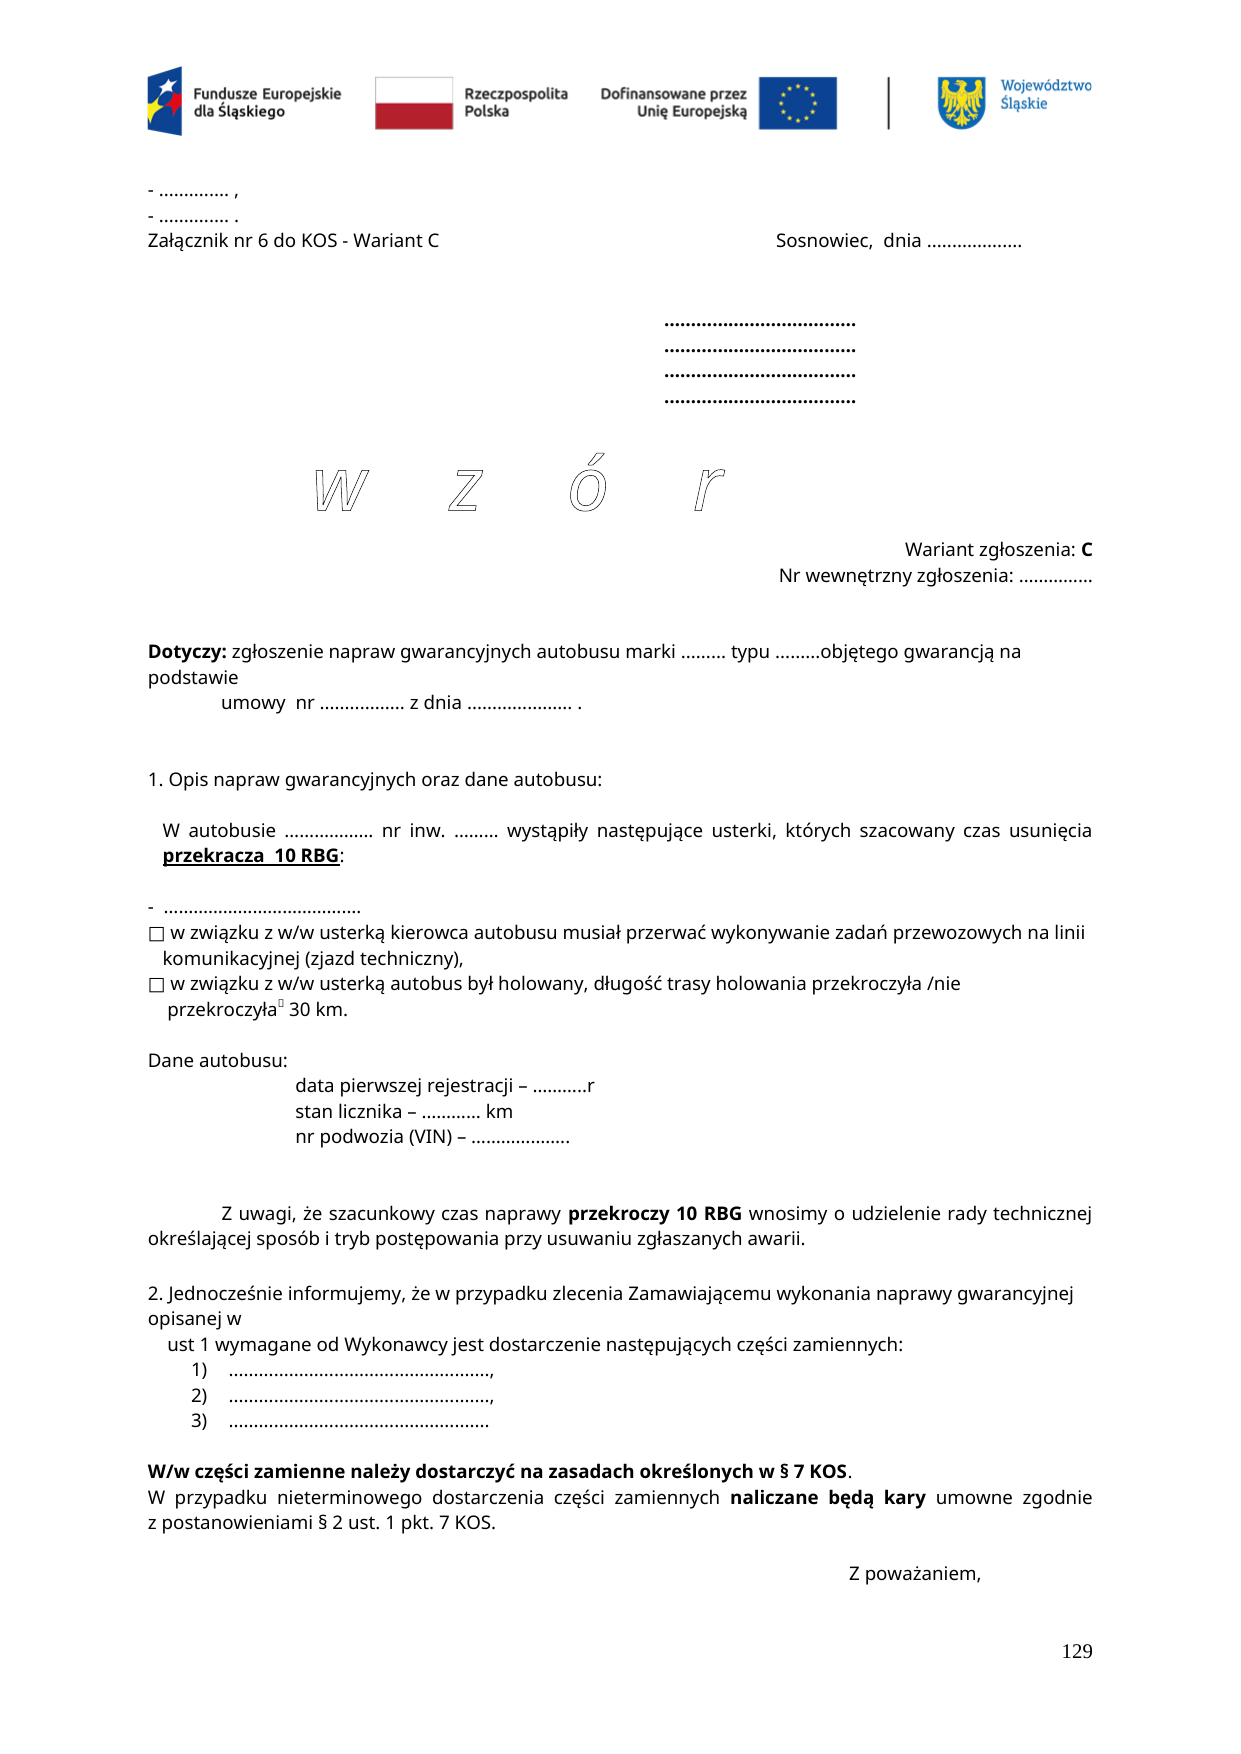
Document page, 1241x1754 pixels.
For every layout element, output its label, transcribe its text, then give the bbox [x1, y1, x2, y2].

text 2. Jednocześnie informujemy, że w przypadku zlecenia Zamawiającemu wykonania naprawy gwarancyjnej opisanej w [148, 1280, 1093, 1331]
text - .............. , [148, 177, 1093, 202]
text ……………………………… [664, 358, 1093, 383]
text ……………………………… [664, 383, 1093, 434]
text Dane autobusu: [148, 1047, 1093, 1072]
text W autobusie ……………… nr inw. ……… wystąpiły następujące usterki, których szacowany czas usunięcia przekracza 10 RBG: [162, 817, 1093, 868]
picture [147, 66, 1092, 136]
text nr podwozia (VIN) – ……………….. [148, 1123, 1093, 1149]
text umowy nr ................. z dnia ..................... . [148, 689, 1093, 715]
list .................................................... [191, 1407, 1093, 1433]
text Nr wewnętrzny zgłoszenia: …………… [148, 562, 1093, 587]
text □ w związku z w/w usterką kierowca autobusu musiał przerwać wykonywanie zadań przewozowych na linii [148, 919, 1093, 945]
text 1. Opis napraw gwarancyjnych oraz dane autobusu: [148, 766, 1093, 792]
text □ w związku z w/w usterką autobus był holowany, długość trasy holowania przekroczyła /nie [148, 970, 1093, 996]
text ……………………………… [664, 307, 1093, 332]
text W przypadku nieterminowego dostarczenia części zamiennych naliczane będą kary umowne zgodnie z postanowieniami § 2 ust. 1 pkt. 7 KOS. [148, 1484, 1093, 1535]
text data pierwszej rejestracji – ………..r [148, 1072, 1093, 1098]
text Z uwagi, że szacunkowy czas naprawy przekroczy 10 RBG wnosimy o udzielenie rady technicznej określającej sposób i tryb postępowania przy usuwaniu zgłaszanych awarii. [148, 1200, 1093, 1251]
list ...................................................., [191, 1356, 1093, 1382]
text - .............. . [148, 202, 1093, 228]
text komunikacyjnej (zjazd techniczny), [148, 945, 1093, 970]
text ……………………………… [664, 332, 1093, 358]
text ust 1 wymagane od Wykonawcy jest dostarczenie następujących części zamiennych: [148, 1331, 1093, 1356]
text Dotyczy: zgłoszenie napraw gwarancyjnych autobusu marki ......... typu .........objętego gwarancją na podstawie [148, 638, 1093, 689]
text Z poważaniem, [664, 1561, 1093, 1614]
text Wariant zgłoszenia: C [148, 536, 1093, 562]
text Załącznik nr 6 do KOS - Wariant C Sosnowiec, dnia ................... [148, 228, 1093, 253]
text - …………………………………. [148, 894, 1093, 919]
text stan licznika – ………… km [148, 1098, 1093, 1123]
text W/w części zamienne należy dostarczyć na zasadach określonych w § 7 KOS. [148, 1458, 1093, 1484]
text przekroczyła 30 km. [148, 996, 1093, 1021]
list ...................................................., [191, 1382, 1093, 1407]
